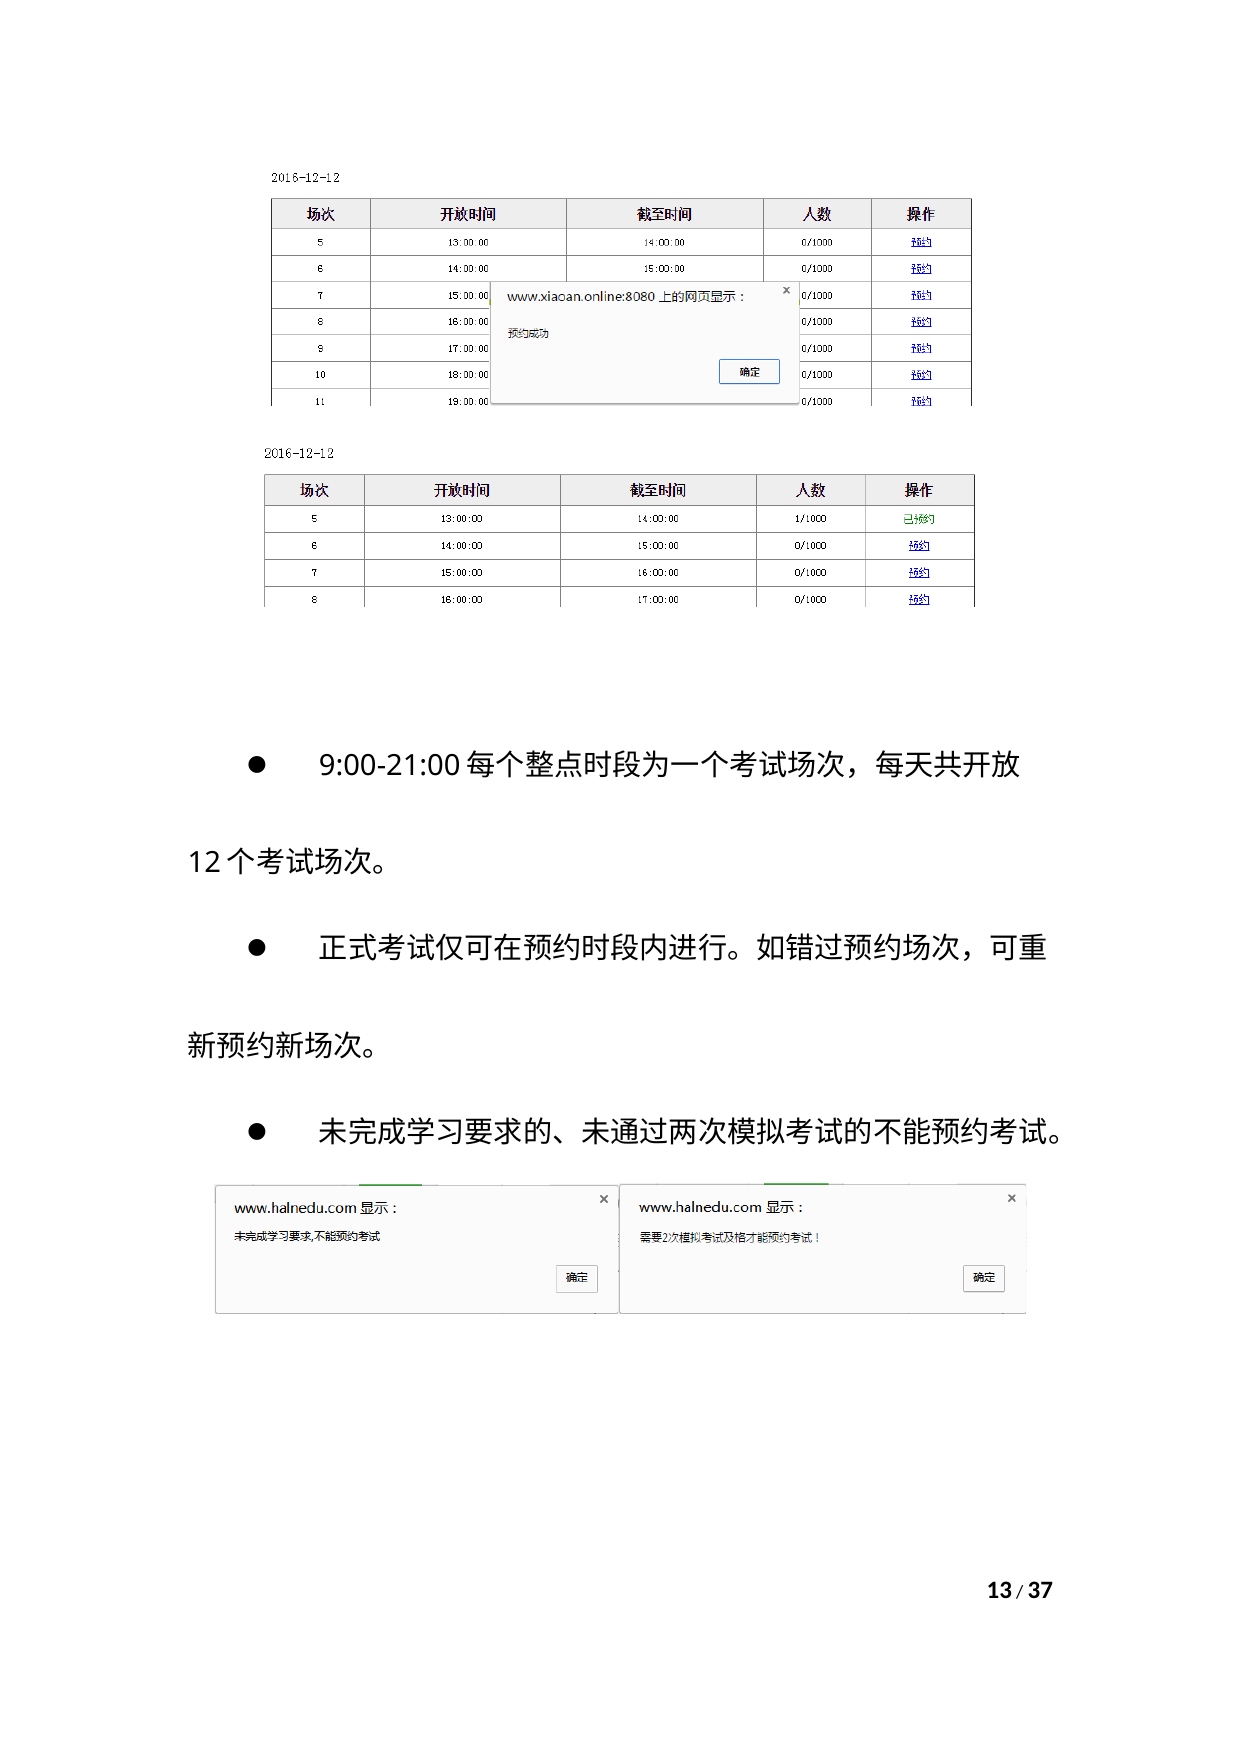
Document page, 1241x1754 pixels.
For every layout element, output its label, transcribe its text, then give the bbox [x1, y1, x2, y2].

picture [264, 163, 976, 406]
picture [244, 436, 998, 607]
list 未完成学习要求的、未通过两次模拟考试的不能预约考试。 [187, 1097, 1053, 1162]
picture [214, 1183, 1027, 1314]
list 正式考试仅可在预约时段内进行。如错过预约场次，可重新预约新场次。 [187, 913, 1053, 1076]
list 9:00-21:00每个整点时段为一个考试场次，每天共开放12个考试场次。 [187, 730, 1053, 892]
